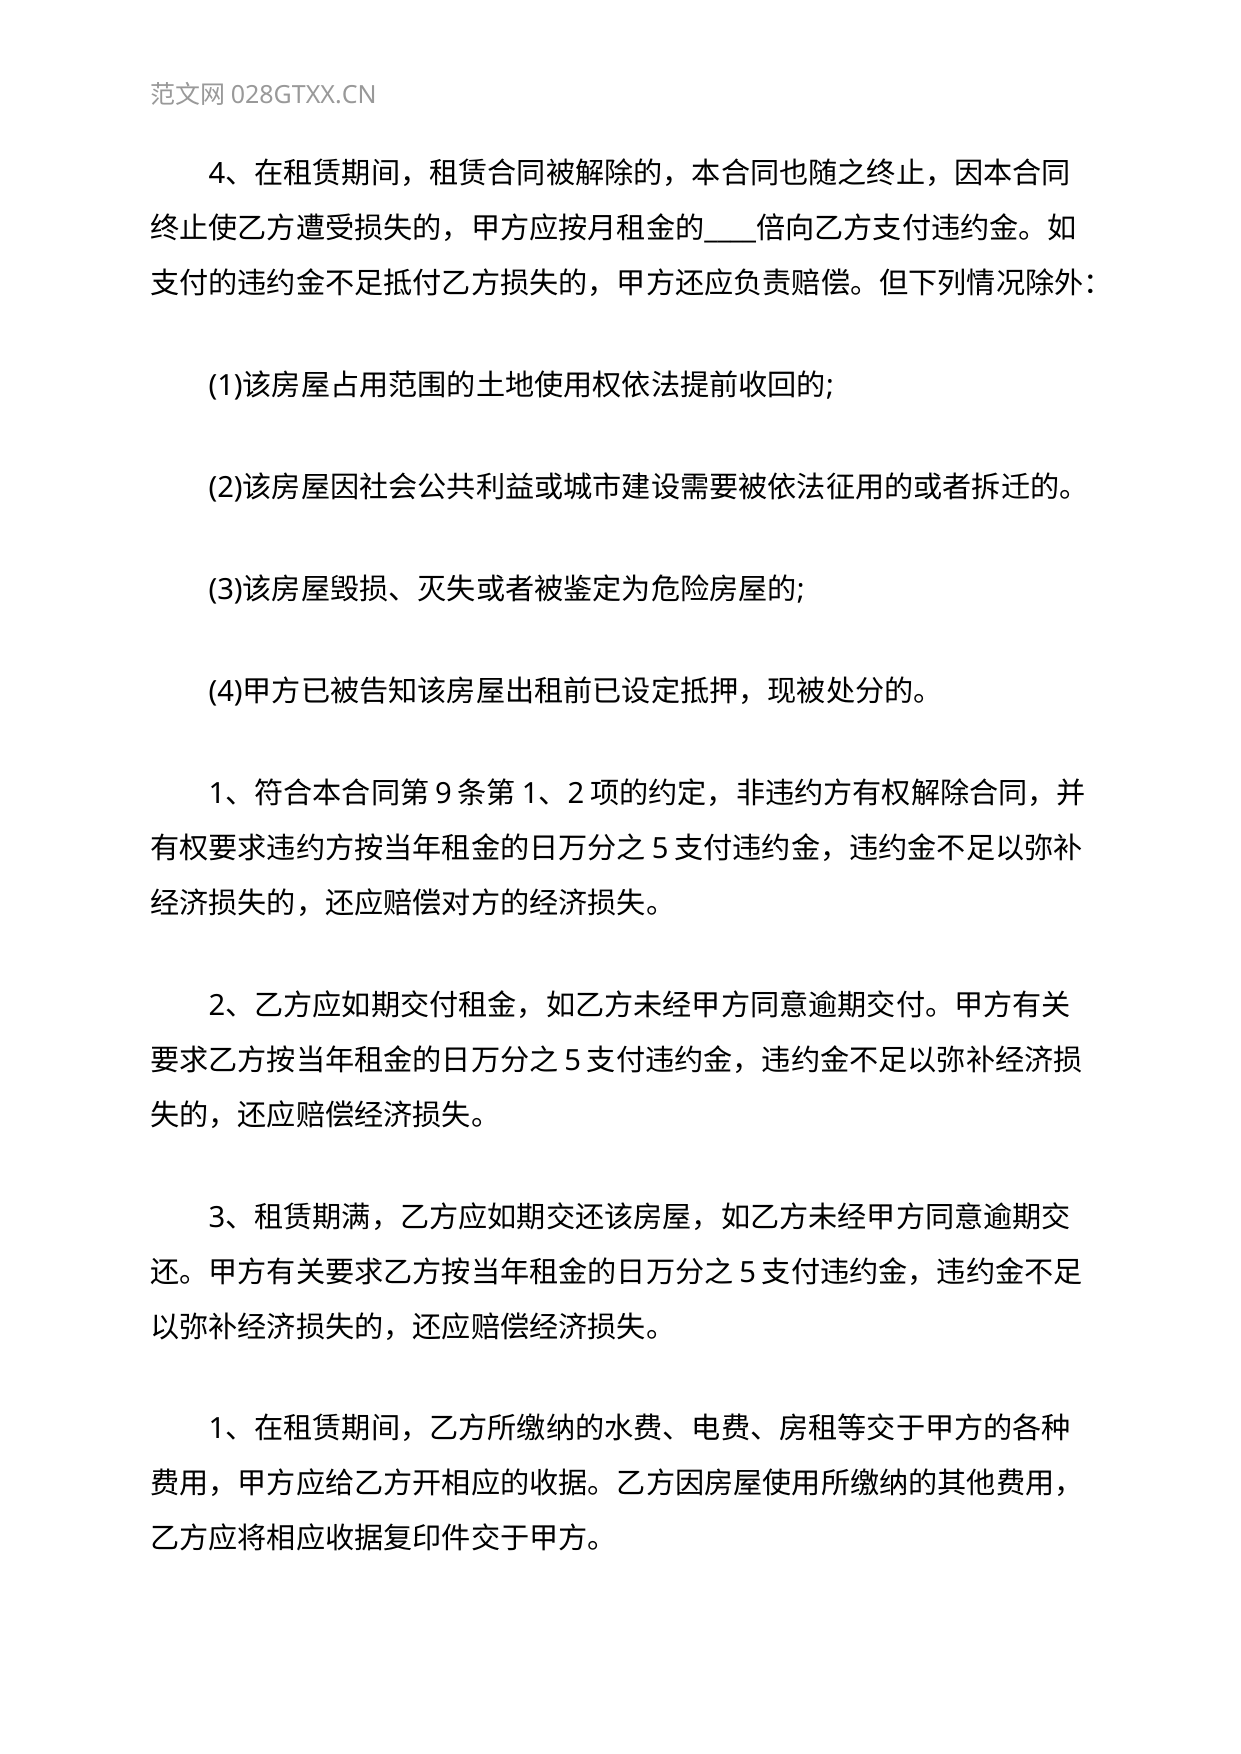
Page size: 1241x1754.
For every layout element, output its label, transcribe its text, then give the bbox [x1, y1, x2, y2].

text 1、符合本合同第9条第1、2项的约定，非违约方有权解除合同，并有权要求违约方按当年租金的日万分之5支付违约金，违约金不足以弥补经济损失的，还应赔偿对方的经济损失。 [150, 770, 1090, 922]
text 3、租赁期满，乙方应如期交还该房屋，如乙方未经甲方同意逾期交还。甲方有关要求乙方按当年租金的日万分之5支付违约金，违约金不足以弥补经济损失的，还应赔偿经济损失。 [150, 1193, 1090, 1346]
text (3)该房屋毁损、灭失或者被鉴定为危险房屋的; [150, 566, 1090, 608]
text (4)甲方已被告知该房屋出租前已设定抵押，现被处分的。 [150, 668, 1090, 710]
text 4、在租赁期间，租赁合同被解除的，本合同也随之终止，因本合同终止使乙方遭受损失的，甲方应按月租金的____倍向乙方支付违约金。如支付的违约金不足抵付乙方损失的，甲方还应负责赔偿。但下列情况除外： [150, 150, 1090, 302]
text 2、乙方应如期交付租金，如乙方未经甲方同意逾期交付。甲方有关要求乙方按当年租金的日万分之5支付违约金，违约金不足以弥补经济损失的，还应赔偿经济损失。 [150, 981, 1090, 1134]
text (2)该房屋因社会公共利益或城市建设需要被依法征用的或者拆迁的。 [150, 464, 1090, 506]
text 1、在租赁期间，乙方所缴纳的水费、电费、房租等交于甲方的各种费用，甲方应给乙方开相应的收据。乙方因房屋使用所缴纳的其他费用，乙方应将相应收据复印件交于甲方。 [150, 1405, 1090, 1557]
text (1)该房屋占用范围的土地使用权依法提前收回的; [150, 362, 1090, 404]
